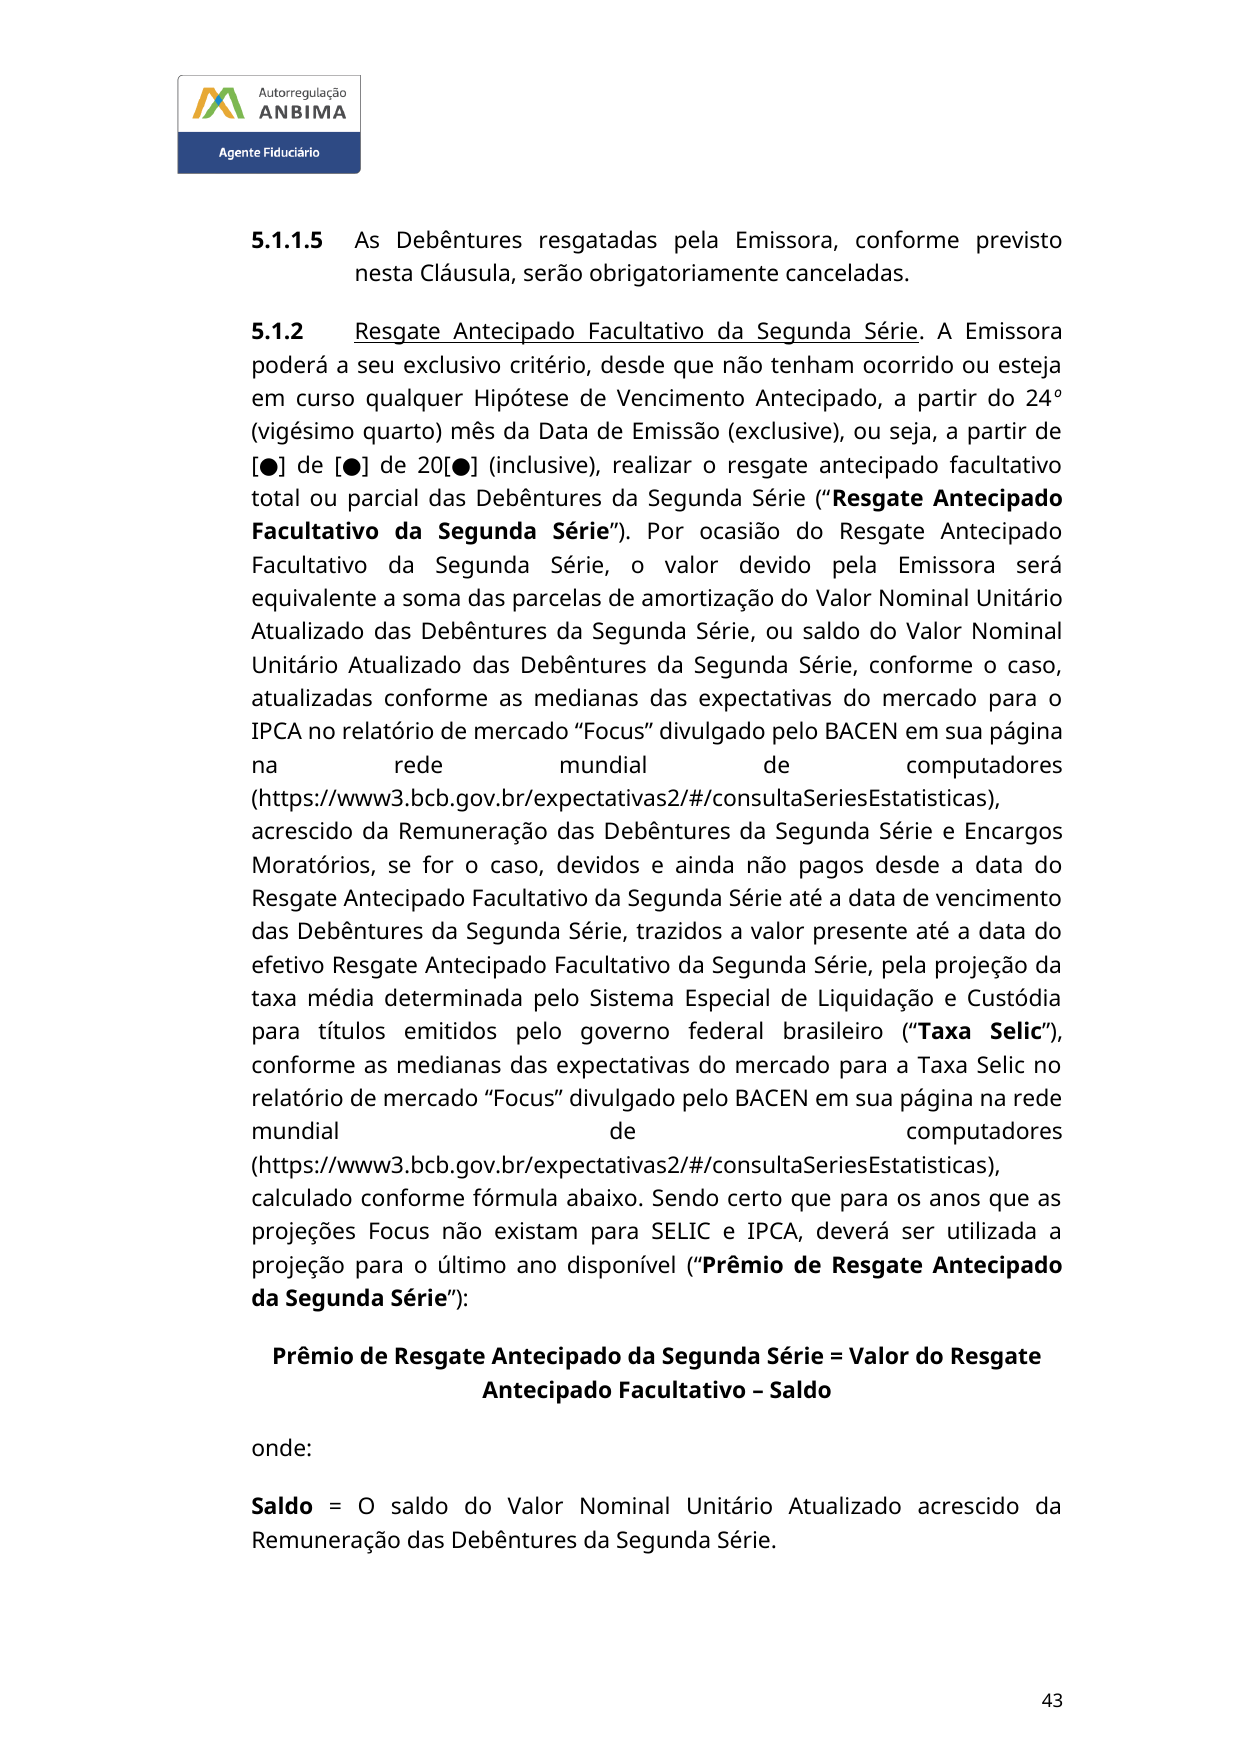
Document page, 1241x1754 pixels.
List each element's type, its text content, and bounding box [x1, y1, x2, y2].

picture [177, 75, 361, 174]
text Prêmio de Resgate Antecipado da Segunda Série = Valor do Resgate Antecipado Facultativo – Saldo [251, 1338, 1063, 1405]
list As Debêntures resgatadas pela Emissora, conforme previsto nesta Cláusula, serão obrigatoriamente canceladas. [251, 222, 1063, 288]
text Resgate Antecipado Facultativo da Segunda Série. A Emissora poderá a seu exclusivo critério, desde que não tenham ocorrido ou esteja em curso qualquer Hipótese de Vencimento Antecipado, a partir do 24º (vigésimo quarto) mês da Data de Emissão (exclusive), ou seja, a partir de [●] de [●] de 20[●] (inclusive), realizar o resgate antecipado facultativo total ou parcial das Debêntures da Segunda Série (“Resgate Antecipado Facultativo da Segunda Série”). Por ocasião do Resgate Antecipado Facultativo da Segunda Série, o valor devido pela Emissora será equivalente a soma das parcelas de amortização do Valor Nominal Unitário Atualizado das Debêntures da Segunda Série, ou saldo do Valor Nominal Unitário Atualizado das Debêntures da Segunda Série, conforme o caso, atualizadas conforme as medianas das expectativas do mercado para o IPCA no relatório de mercado “Focus” divulgado pelo BACEN em sua página na rede mundial de computadores (https://www3.bcb.gov.br/expectativas2/#/consultaSeriesEstatisticas), acrescido da Remuneração das Debêntures da Segunda Série e Encargos Moratórios, se for o caso, devidos e ainda não pagos desde a data do Resgate Antecipado Facultativo da Segunda Série até a data de vencimento das Debêntures da Segunda Série, trazidos a valor presente até a data do efetivo Resgate Antecipado Facultativo da Segunda Série, pela projeção da taxa média determinada pelo Sistema Especial de Liquidação e Custódia para títulos emitidos pelo governo federal brasileiro (“Taxa Selic”), conforme as medianas das expectativas do mercado para a Taxa Selic no relatório de mercado “Focus” divulgado pelo BACEN em sua página na rede mundial de computadores (https://www3.bcb.gov.br/expectativas2/#/consultaSeriesEstatisticas), calculado conforme fórmula abaixo. Sendo certo que para os anos que as projeções Focus não existam para SELIC e IPCA, deverá ser utilizada a projeção para o último ano disponível (“Prêmio de Resgate Antecipado da Segunda Série”): [251, 313, 1063, 1313]
text onde: [251, 1430, 1063, 1463]
text Saldo = O saldo do Valor Nominal Unitário Atualizado acrescido da Remuneração das Debêntures da Segunda Série. [251, 1488, 1063, 1555]
